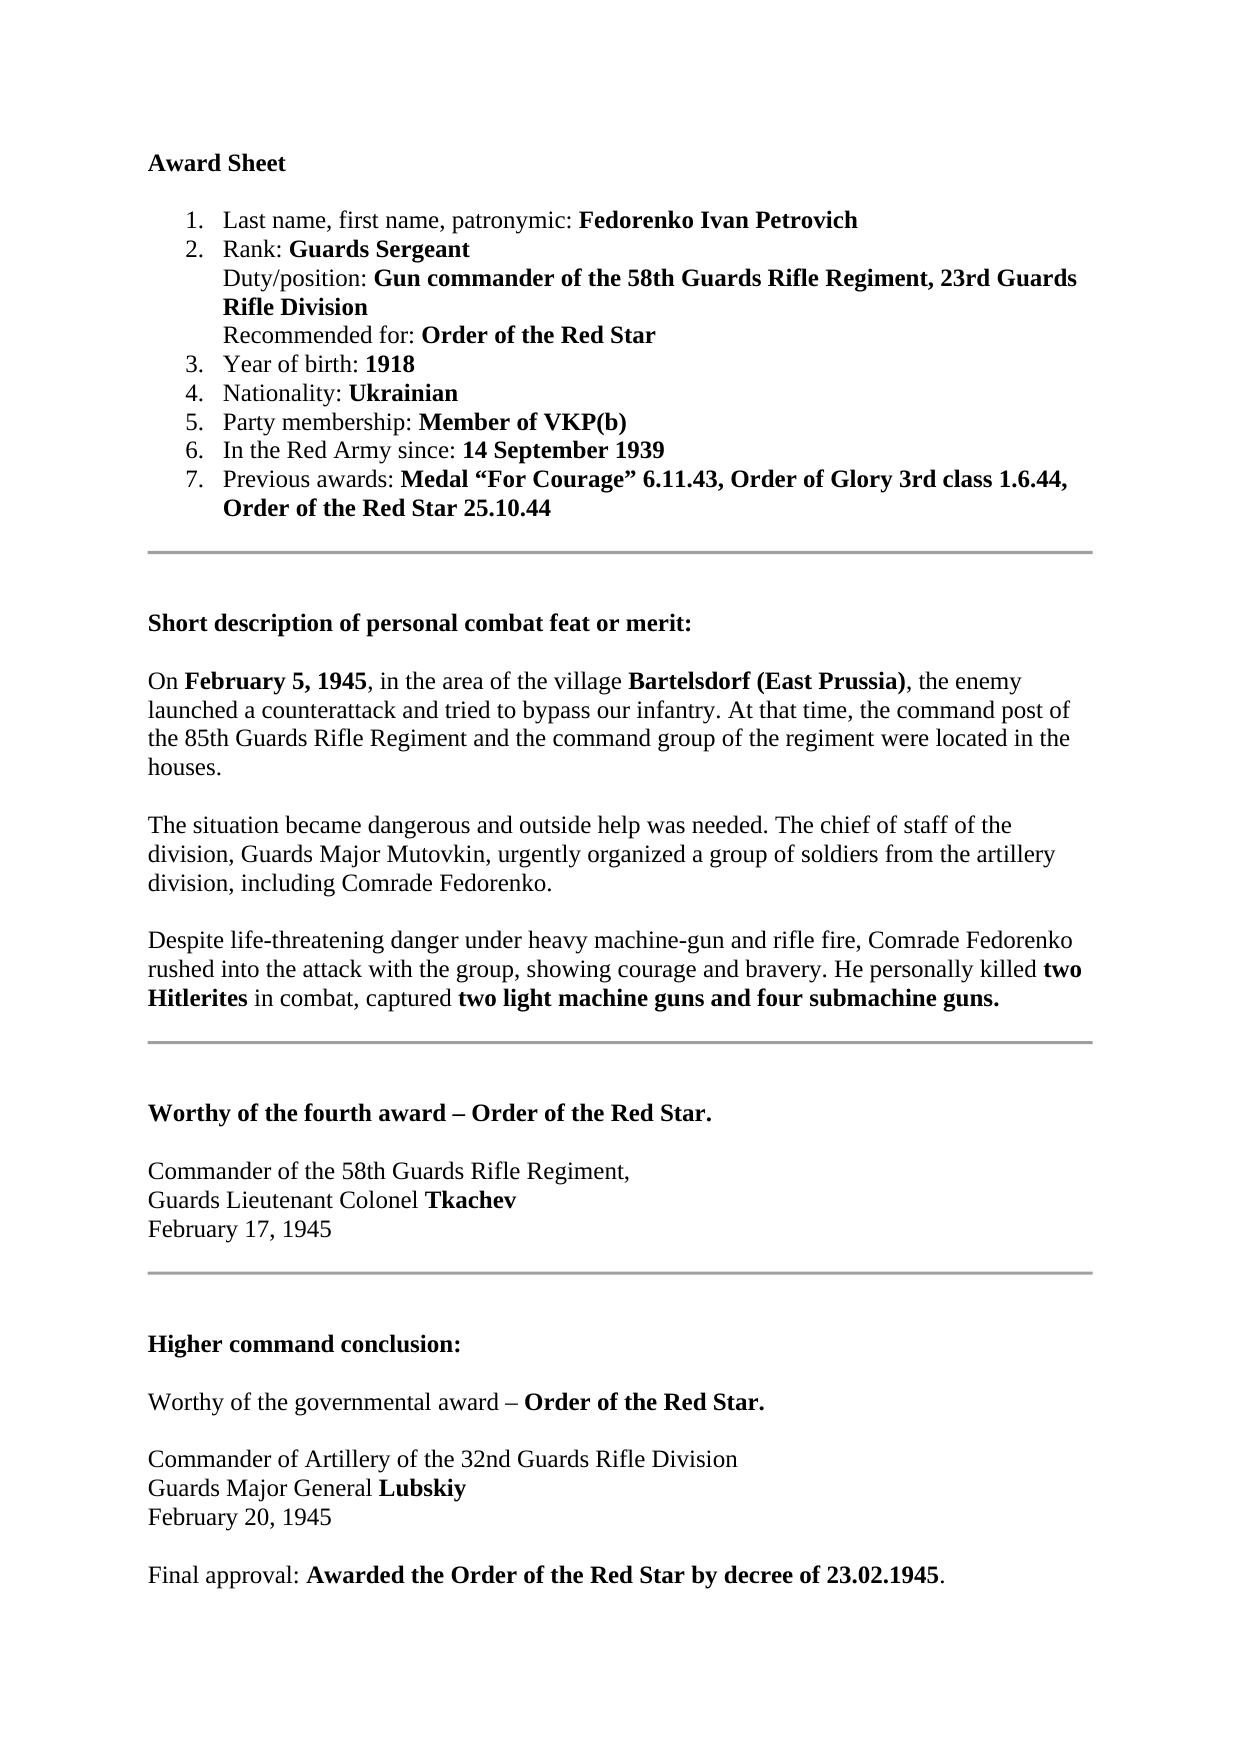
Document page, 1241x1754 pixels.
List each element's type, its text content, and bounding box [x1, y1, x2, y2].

list Party membership: Member of VKP(b) [185, 407, 1093, 436]
text On February 5, 1945, in the area of the village Bartelsdorf (East Prussia), the enemy launched a counterattack and tried to bypass our infantry. At that time, the command post of the 85th Guards Rifle Regiment and the command group of the regiment were located in the houses. [148, 666, 1093, 781]
list Last name, first name, patronymic: Fedorenko Ivan Petrovich [185, 206, 1093, 234]
text Final approval: Awarded the Order of the Red Star by decree of 23.02.1945. [148, 1560, 1093, 1589]
list In the Red Army since: 14 September 1939 [185, 436, 1093, 464]
text Award Sheet [148, 148, 1093, 176]
list Rank: Guards Sergeant Duty/position: Gun commander of the 58th Guards Rifle Regiment, 23rd Guards Rifle Division Recommended for: Order of the Red Star [185, 234, 1093, 349]
text Commander of Artillery of the 32nd Guards Rifle Division Guards Major General Lubskiy February 20, 1945 [148, 1444, 1093, 1531]
text Worthy of the fourth award – Order of the Red Star. [148, 1098, 1093, 1127]
list Year of birth: 1918 [185, 349, 1093, 378]
list Nationality: Ukrainian [185, 378, 1093, 407]
text The situation became dangerous and outside help was needed. The chief of staff of the division, Guards Major Mutovkin, urgently organized a group of soldiers from the artillery division, including Comrade Fedorenko. [148, 810, 1093, 896]
text Worthy of the governmental award – Order of the Red Star. [148, 1387, 1093, 1415]
text Short description of personal combat feat or merit: [148, 608, 1093, 637]
text Higher command conclusion: [148, 1329, 1093, 1357]
list Previous awards: Medal “For Courage” 6.11.43, Order of Glory 3rd class 1.6.44, Order of the Red Star 25.10.44 [185, 464, 1093, 522]
text Despite life-threatening danger under heavy machine-gun and rifle fire, Comrade Fedorenko rushed into the attack with the group, showing courage and bravery. He personally killed two Hitlerites in combat, captured two light machine guns and four submachine guns. [148, 926, 1093, 1012]
text Commander of the 58th Guards Rifle Regiment, Guards Lieutenant Colonel Tkachev February 17, 1945 [148, 1156, 1093, 1242]
